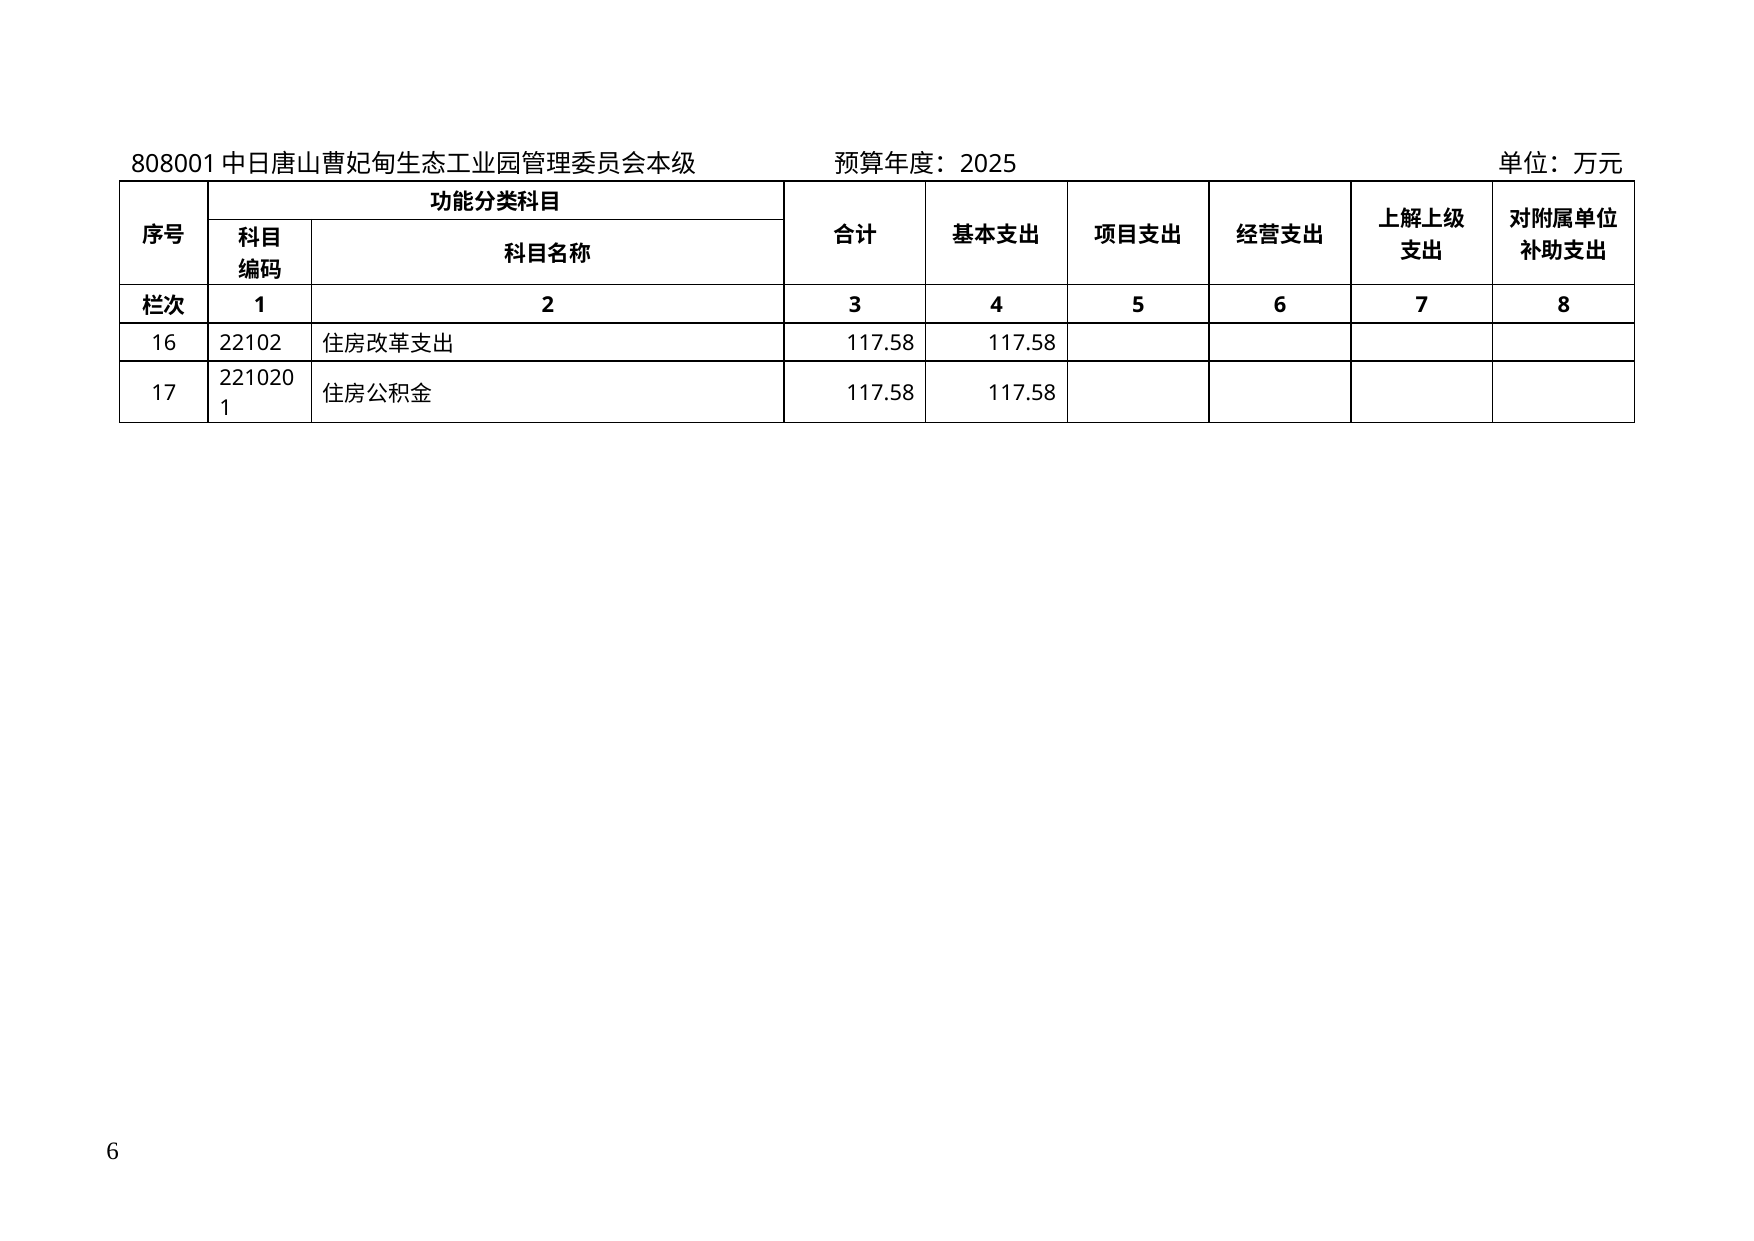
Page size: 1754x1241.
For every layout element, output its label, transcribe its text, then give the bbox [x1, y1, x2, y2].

table_cell 22102 [209, 324, 311, 360]
table_cell 16 [120, 324, 207, 360]
table_cell 8 [1493, 285, 1634, 322]
table_cell 序号 [120, 182, 207, 283]
table_cell [1210, 362, 1350, 422]
table_cell 1 [209, 285, 311, 322]
table_cell [1068, 362, 1208, 422]
table_cell [1068, 324, 1208, 360]
table_cell 功能分类科目 [209, 182, 783, 219]
table_cell 栏次 [120, 285, 207, 322]
table_cell 2 [312, 285, 783, 322]
table_cell 3 [785, 285, 925, 322]
table_cell 117.58 [926, 362, 1067, 422]
table_cell 117.58 [785, 362, 925, 422]
table_cell [1493, 324, 1634, 360]
table_cell 4 [926, 285, 1067, 322]
table_header 单位：万元 [1068, 143, 1634, 180]
table_cell 117.58 [926, 324, 1067, 360]
table_cell [1493, 362, 1634, 422]
table_cell 6 [1210, 285, 1350, 322]
table_header 预算年度：2025 [785, 143, 1067, 180]
table_cell 对附属单位补助支出 [1493, 182, 1634, 283]
table_cell 17 [120, 362, 207, 422]
table_cell 基本支出 [926, 182, 1067, 283]
table_cell 科目名称 [312, 220, 783, 283]
table_cell 上解上级 支出 [1352, 182, 1492, 283]
table_header 808001中日唐山曹妃甸生态工业园管理委员会本级 [120, 143, 783, 180]
table_cell 经营支出 [1210, 182, 1350, 283]
table_cell 合计 [785, 182, 925, 283]
table_cell 5 [1068, 285, 1208, 322]
table_cell 2210201 [209, 362, 311, 422]
table_cell 项目支出 [1068, 182, 1208, 283]
table_cell 7 [1352, 285, 1492, 322]
table_cell [1210, 324, 1350, 360]
table_cell 117.58 [785, 324, 925, 360]
table_cell 住房改革支出 [312, 324, 783, 360]
table_cell [1352, 362, 1492, 422]
table_cell 科目 编码 [209, 220, 311, 283]
table_cell 住房公积金 [312, 362, 783, 422]
table_cell [1352, 324, 1492, 360]
